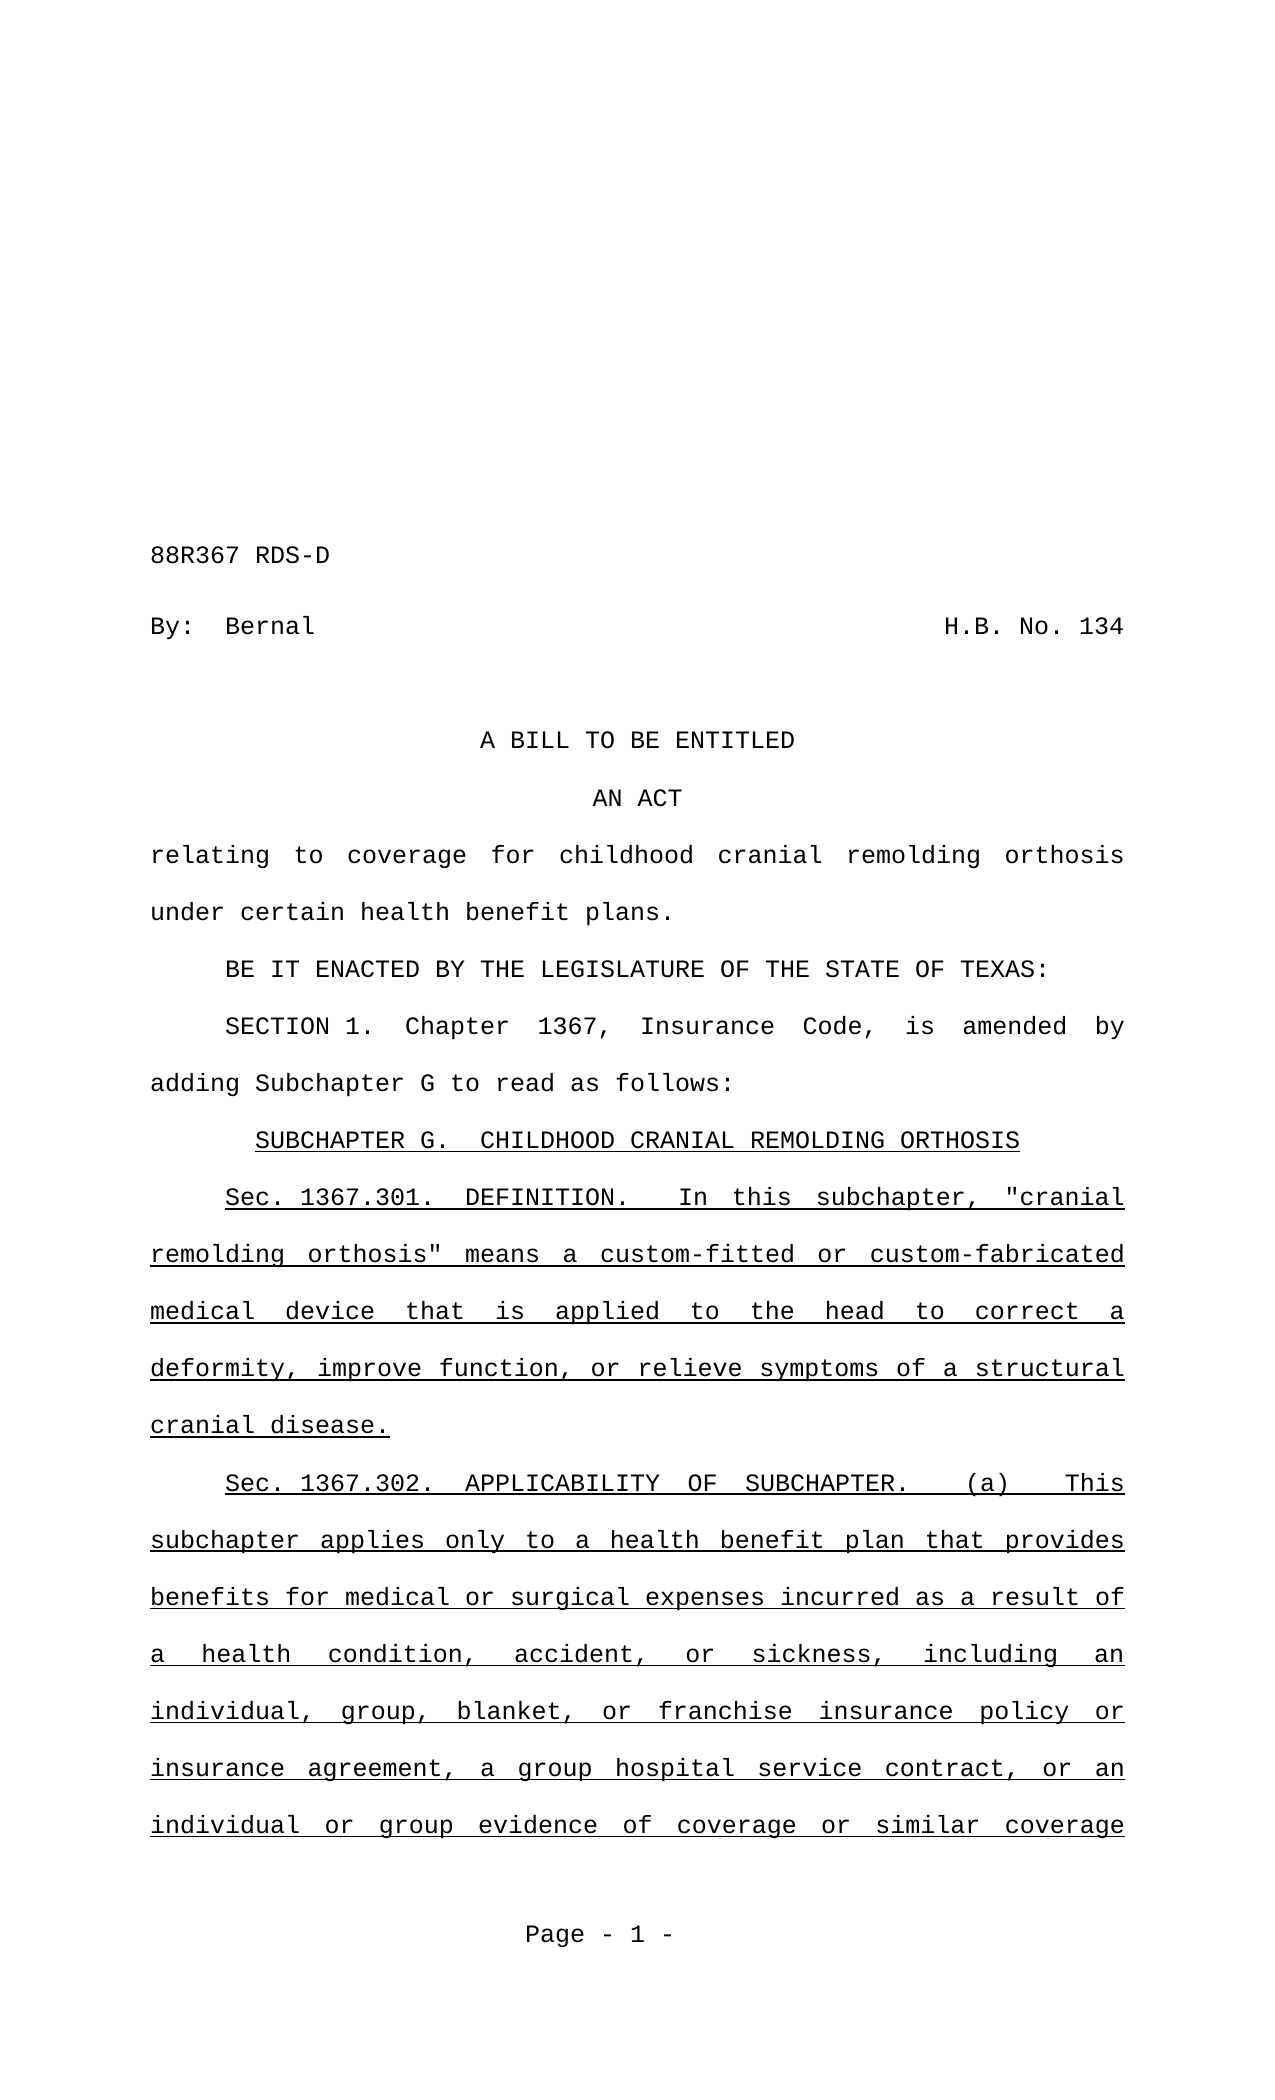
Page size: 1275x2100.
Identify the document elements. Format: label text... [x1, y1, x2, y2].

text AN ACT [150, 785, 1125, 813]
text Sec. 1367.301. DEFINITION. In this subchapter, "cranial remolding orthosis" means a custom-fitted or custom-fabricated medical device that is applied to the head to correct a deformity, improve function, or relieve symptoms of a structural cranial disease. [150, 1324, 1125, 1379]
text relating to coverage for childhood cranial remolding orthosis under certain health benefit plans. [150, 842, 1125, 928]
text Sec. 1367.301. DEFINITION. In this subchapter, "cranial remolding orthosis" means a custom-fitted or custom-fabricated medical device that is applied to the head to correct a deformity, improve function, or relieve symptoms of a structural cranial disease. [150, 1267, 1125, 1322]
text Sec. 1367.301. DEFINITION. In this subchapter, "cranial remolding orthosis" means a custom-fitted or custom-fabricated medical device that is applied to the head to correct a deformity, improve function, or relieve symptoms of a structural cranial disease. [150, 1381, 1125, 1441]
text SUBCHAPTER G. CHILDHOOD CRANIAL REMOLDING ORTHOSIS [150, 1127, 1125, 1156]
text SECTION 1. Chapter 1367, Insurance Code, is amended by adding Subchapter G to read as follows: [150, 1013, 1125, 1099]
text 88R367 RDS-D [150, 542, 1125, 571]
text Sec. 1367.301. DEFINITION. In this subchapter, "cranial remolding orthosis" means a custom-fitted or custom-fabricated medical device that is applied to the head to correct a deformity, improve function, or relieve symptoms of a structural cranial disease. [150, 1184, 1125, 1265]
text By: Bernal H.B. No. 134 [150, 614, 1125, 642]
text BE IT ENACTED BY THE LEGISLATURE OF THE STATE OF TEXAS: [150, 956, 1125, 985]
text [150, 1780, 1125, 1836]
text A BILL TO BE ENTITLED [150, 728, 1125, 756]
